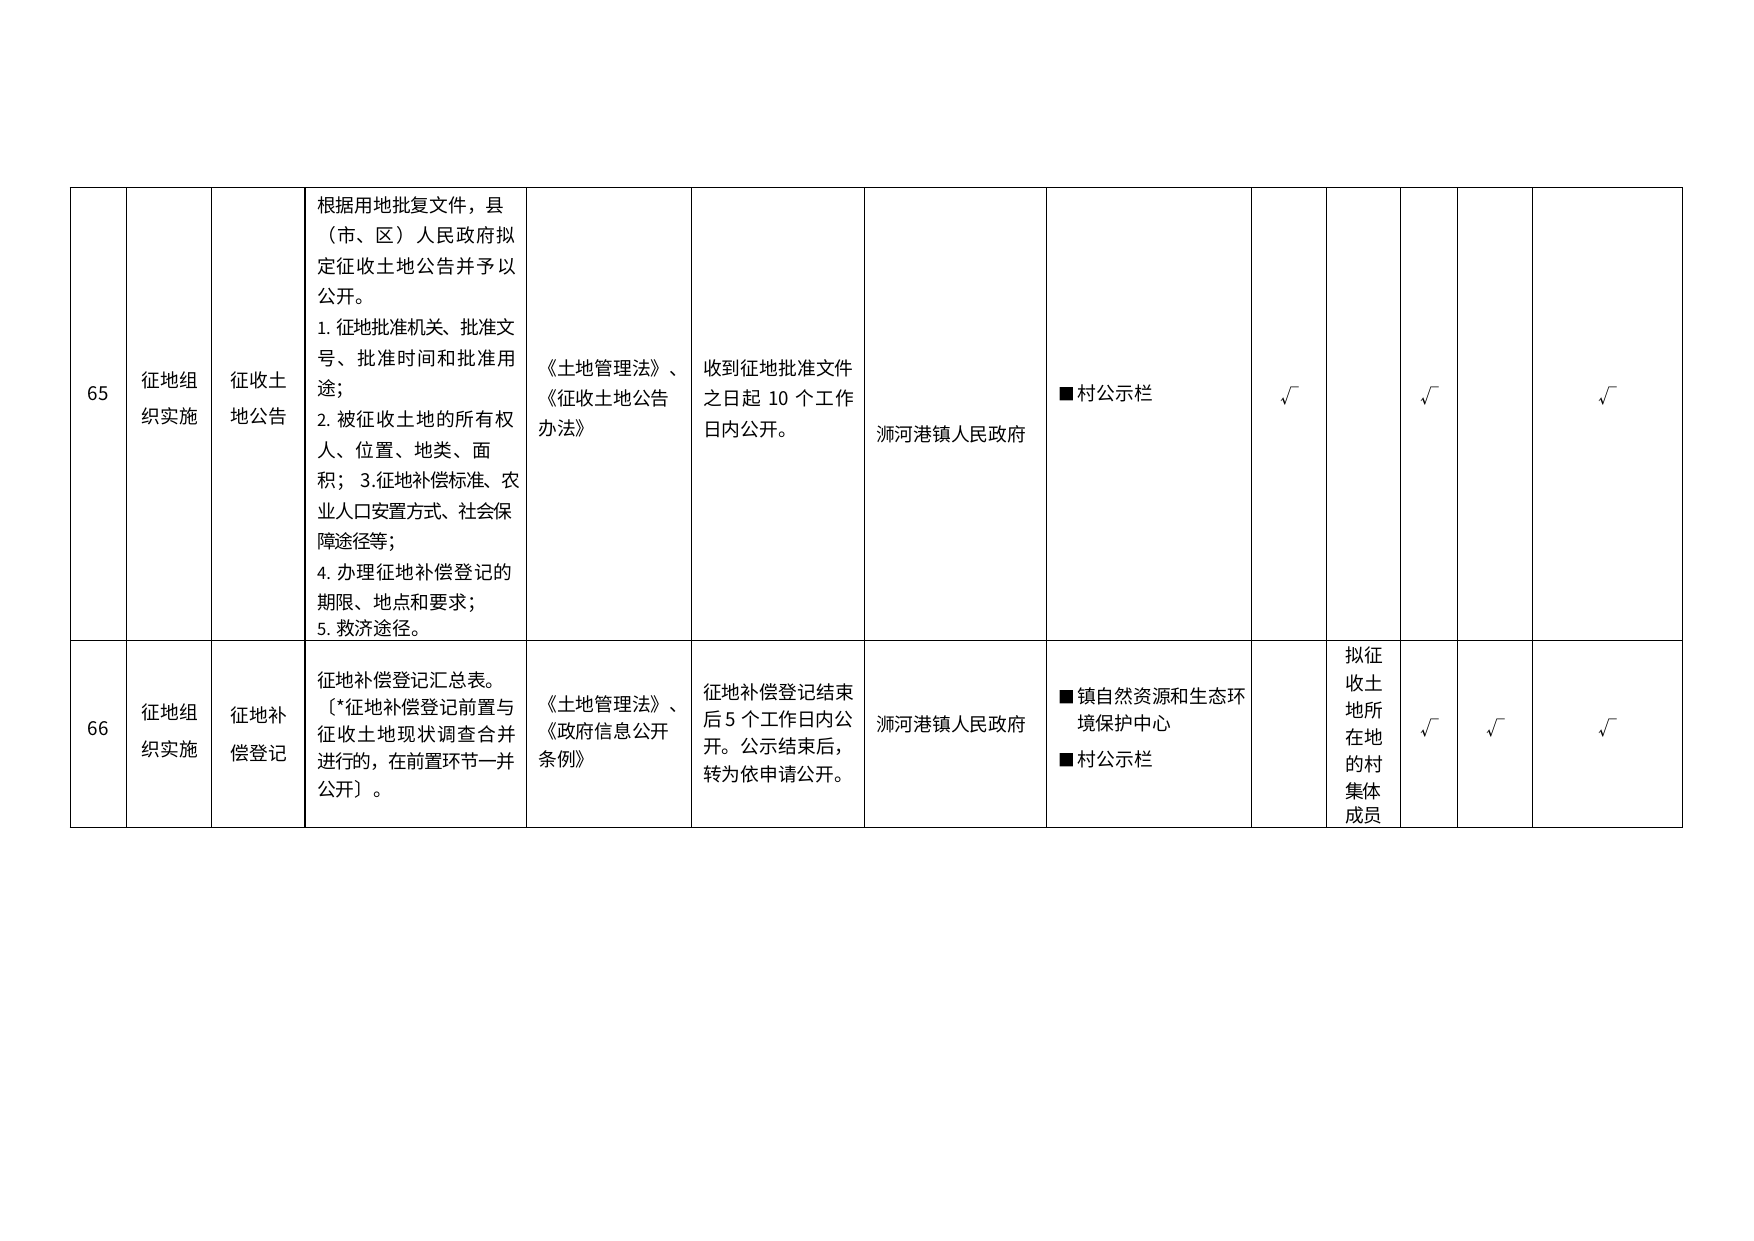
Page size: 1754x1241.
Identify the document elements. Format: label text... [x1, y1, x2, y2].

table_header 65 [71, 188, 126, 640]
table_cell 66 [71, 641, 126, 827]
table_header 征地组织实施 [127, 188, 211, 640]
table_cell 浉河港镇人民政府 [865, 641, 1046, 827]
table_header 浉河港镇人民政府 [865, 188, 1046, 640]
table_cell [1252, 641, 1326, 827]
table_cell √ [1458, 641, 1532, 827]
table_header [1458, 188, 1532, 640]
table_header 征收土地公告 [212, 188, 304, 640]
table_cell 镇自然资源和生态环境保护中心 村公示栏 [1047, 641, 1251, 827]
table_header 根据用地批复文件，县 （市、区）人民政府拟定征收土地公告并予以公开。 征地批准机关、批准文号、批准时间和批准用途； 被征收土地的所有权人、位置、地类、面积； 3.征地补偿标准、农业人口安置方式、社会保障途径等； 办理征地补偿登记的期限、地点和要求； 救济途径。 [306, 188, 526, 640]
table_header 村公示栏 [1047, 188, 1251, 640]
table_header √ [1252, 188, 1326, 640]
table_cell √ [1533, 641, 1682, 827]
table_header 《土地管理法》、 《征收土地公告办法》 [527, 188, 691, 640]
table_cell 《土地管理法》、 《政府信息公开条例》 [527, 641, 691, 827]
table_cell 征地补偿登记结束后 5 个工作日内公开。公示结束后， 转为依申请公开。 [692, 641, 864, 827]
table_cell √ [1401, 641, 1457, 827]
table_cell 拟征收土地所在地的村集体 成员 [1327, 641, 1400, 827]
table_header 收到征地批准文件之日起 10 个工作日内公开。 [692, 188, 864, 640]
table_cell 征地补偿登记汇总表。 〔*征地补偿登记前置与征收土地现状调查合并进行的，在前置环节一并公开〕。 [306, 641, 526, 827]
table_header √ [1533, 188, 1682, 640]
table_header √ [1401, 188, 1457, 640]
table_cell 征地组织实施 [127, 641, 211, 827]
table_cell 征地补偿登记 [212, 641, 304, 827]
table_header [1327, 188, 1400, 640]
